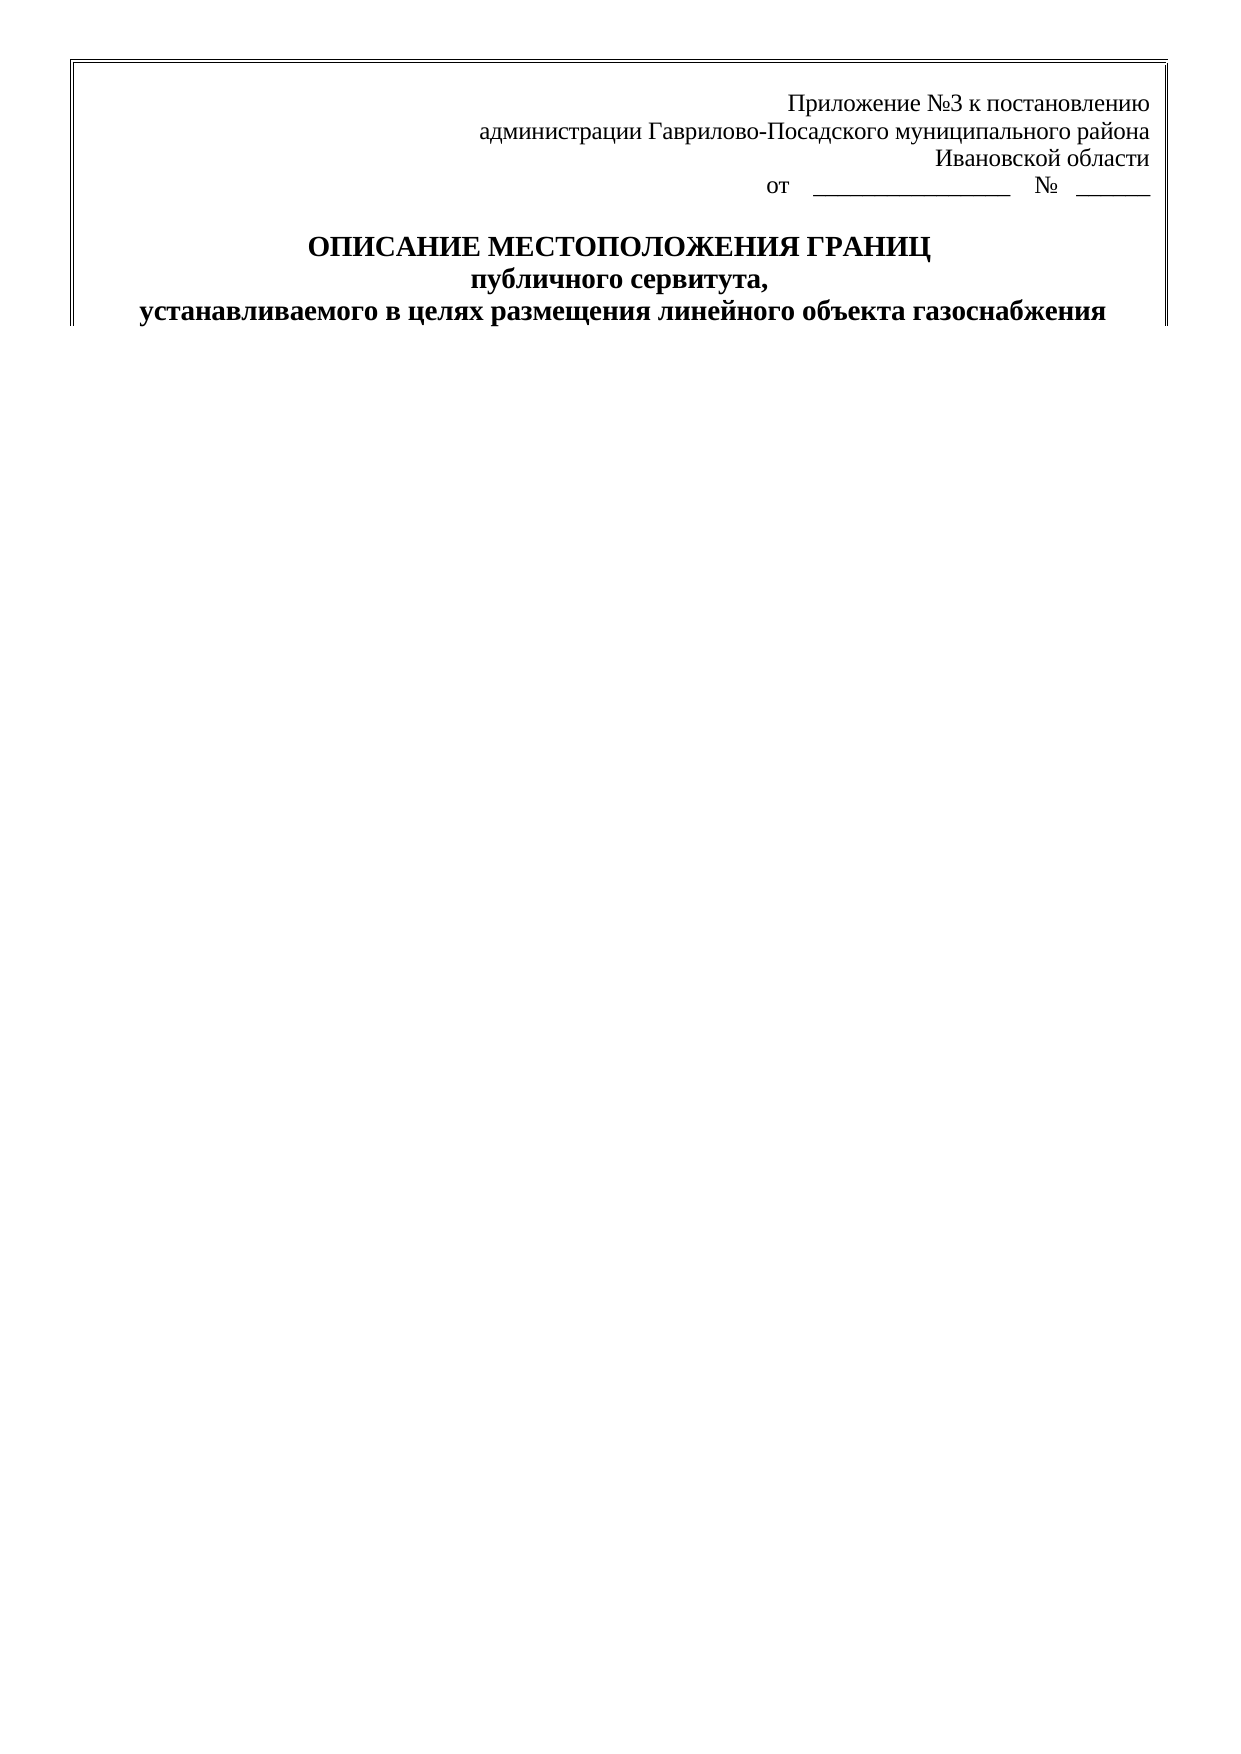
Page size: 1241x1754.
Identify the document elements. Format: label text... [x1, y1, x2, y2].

table_header Приложение №3 к постановлению администрации Гаврилово-Посадского муниципального района Ивановской области от ________________ № ______ ОПИСАНИЕ МЕСТОПОЛОЖЕНИЯ ГРАНИЦ публичного сервитута, устанавливаемого в целях размещения линейного объекта газоснабжения [74, 63, 1166, 326]
